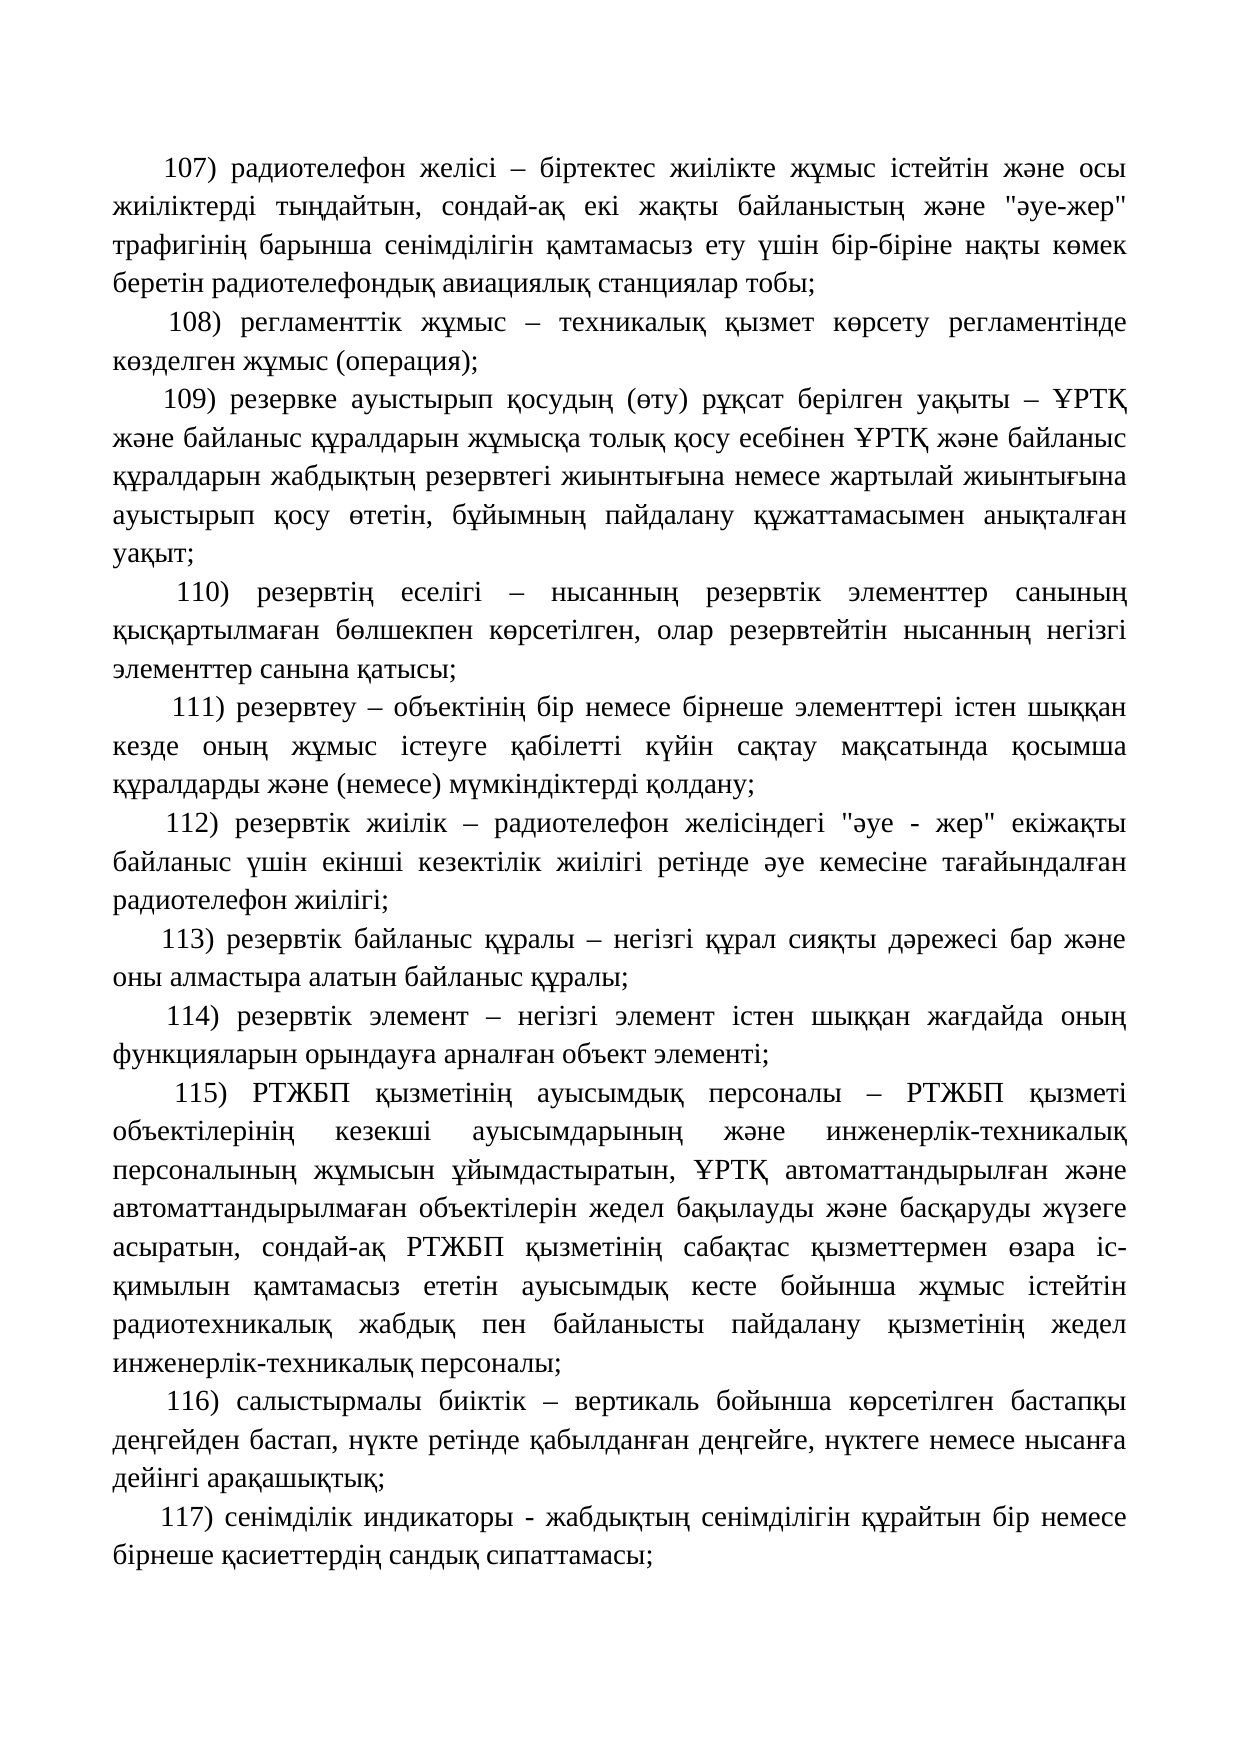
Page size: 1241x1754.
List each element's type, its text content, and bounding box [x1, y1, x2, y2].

text 107) радиотелефон желісі – біртектес жиілікте жұмыс істейтін және осы жиіліктерді тыңдайтын, сондай-ақ екі жақты байланыстың және "әуе-жер" трафигінің барынша сенімділігін қамтамасыз ету үшін бір-біріне нақты көмек беретін радиотелефондық авиациялық станциялар тобы; [112, 150, 1128, 299]
text 112) резервтік жиілік – радиотелефон желісіндегі "әуе - жер" екіжақты байланыс үшін екінші кезектілік жиілігі ретінде әуе кемесіне тағайындалған радиотелефон жиілігі; [112, 805, 1128, 916]
text 116) салыстырмалы биіктік – вертикаль бойынша көрсетілген бастапқы деңгейден бастап, нүкте ретінде қабылданған деңгейге, нүктеге немесе нысанға дейінгі арақашықтық; [112, 1383, 1128, 1494]
text 113) резервтік байланыс құралы – негізгі құрал сияқты дәрежесі бар және оны алмастыра алатын байланыс құралы; [112, 921, 1128, 993]
text 110) резервтің еселігі – нысанның резервтік элементтер санының қысқартылмаған бөлшекпен көрсетілген, олар резервтейтін нысанның негізгі элементтер санына қатысы; [112, 574, 1128, 684]
text 117) сенімділік индикаторы - жабдықтың сенімділігін құрайтын бір немесе бірнеше қасиеттердің сандық сипаттамасы; [112, 1499, 1128, 1571]
text 115) РТЖБП қызметінің ауысымдық персоналы – РТЖБП қызметі объектілерінің кезекші ауысымдарының және инженерлік-техникалық персоналының жұмысын ұйымдастыратын, ҰРТҚ автоматтандырылған және автоматтандырылмаған объектілерін жедел бақылауды және басқаруды жүзеге асыратын, сондай-ақ РТЖБП қызметінің сабақтас қызметтермен өзара іс-қимылын қамтамасыз ететін ауысымдық кесте бойынша жұмыс істейтін радиотехникалық жабдық пен байланысты пайдалану қызметінің жедел инженерлік-техникалық персоналы; [112, 1075, 1128, 1378]
text 109) резервке ауыстырып қосудың (өту) рұқсат берілген уақыты – ҰРТҚ және байланыс құралдарын жұмысқа толық қосу есебінен ҰРТҚ және байланыс құралдарын жабдықтың резервтегі жиынтығына немесе жартылай жиынтығына ауыстырып қосу өтетін, бұйымның пайдалану құжаттамасымен анықталған уақыт; [112, 381, 1128, 569]
text 111) резервтеу – объектінің бір немесе бірнеше элементтері істен шыққан кезде оның жұмыс істеуге қабілетті күйін сақтау мақсатында қосымша құралдарды және (немесе) мүмкіндіктерді қолдану; [112, 689, 1128, 800]
text 114) резервтік элемент – негізгі элемент істен шыққан жағдайда оның функцияларын орындауға арналған объект элементі; [112, 998, 1128, 1070]
text 108) регламенттік жұмыс – техникалық қызмет көрсету регламентінде көзделген жұмыс (операция); [112, 304, 1128, 376]
